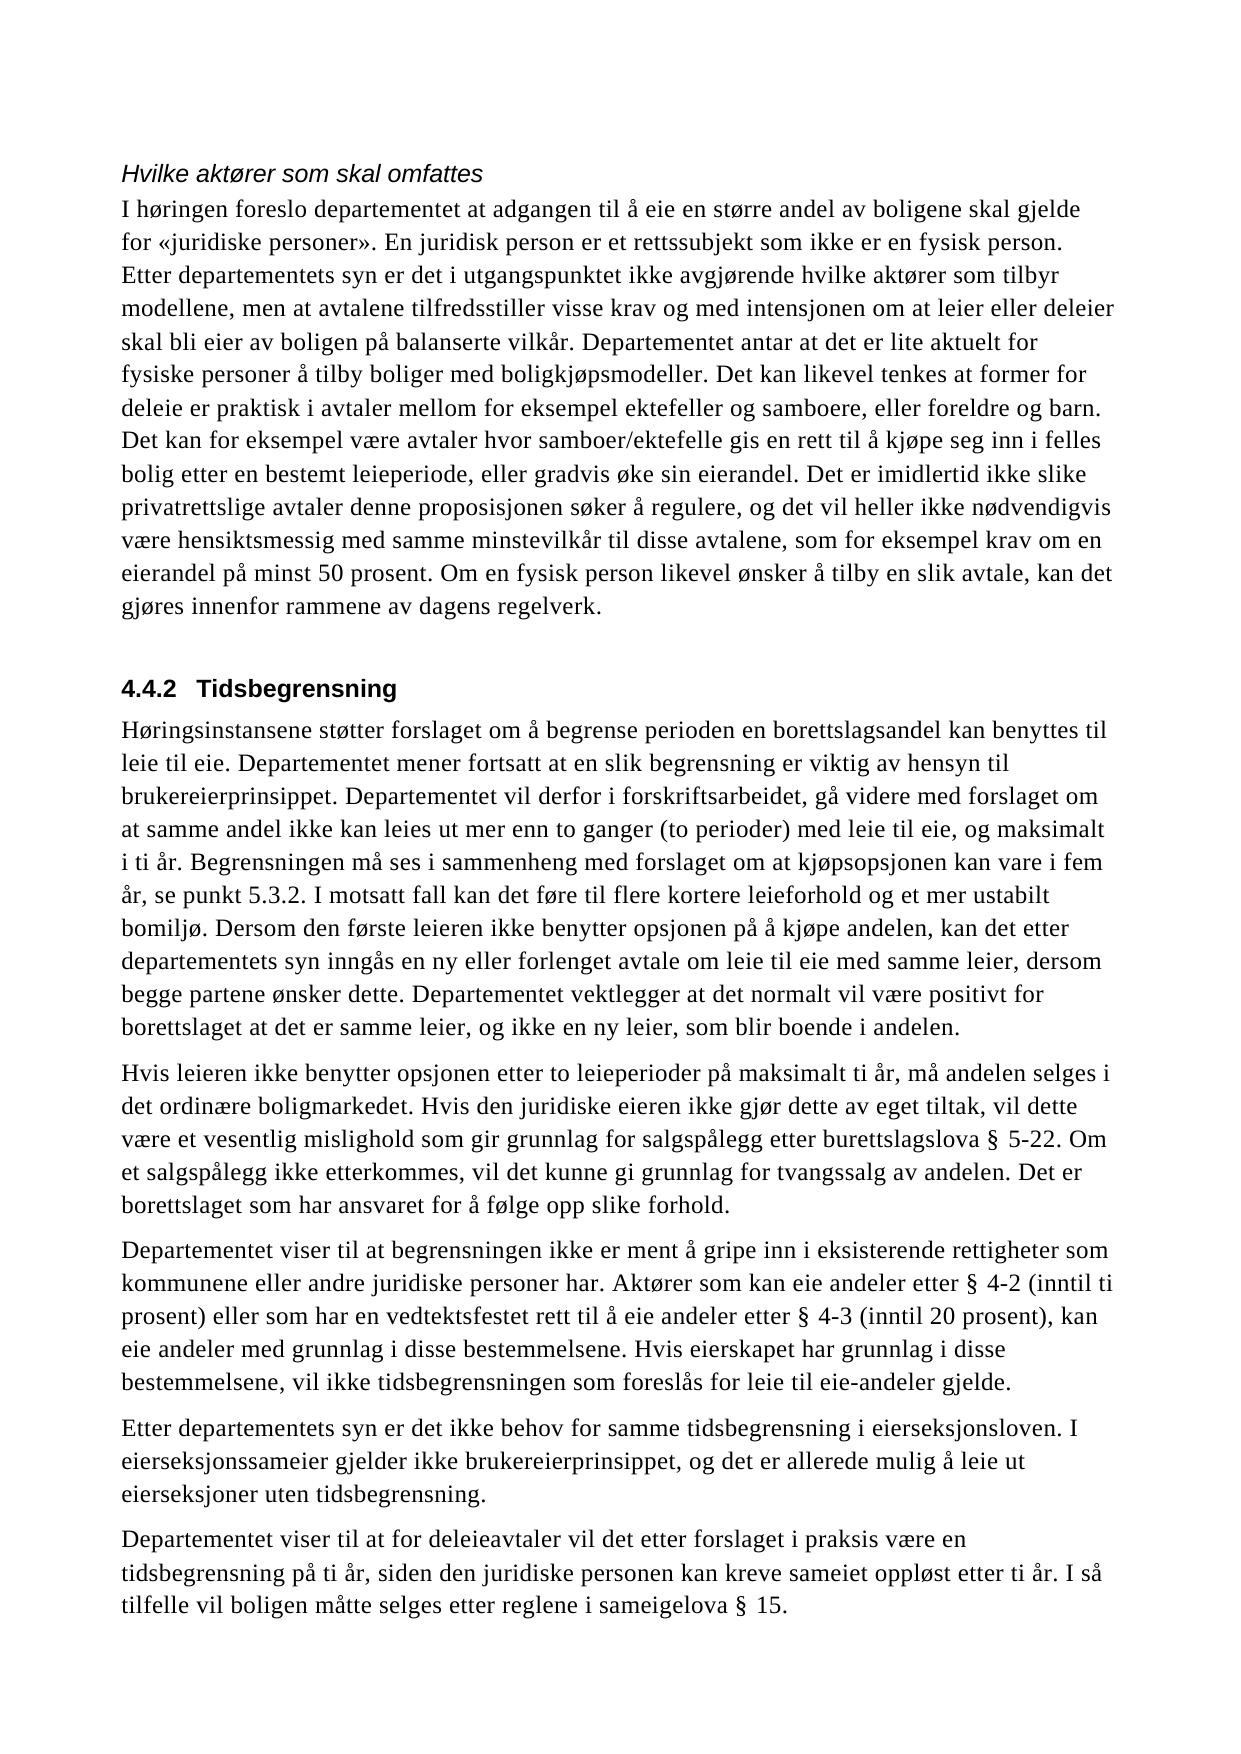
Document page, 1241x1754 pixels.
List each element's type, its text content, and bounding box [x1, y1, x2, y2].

text Hvilke aktører som skal omfattes [121, 159, 1119, 188]
text Departementet viser til at begrensningen ikke er ment å gripe inn i eksisterende rettigheter som kommunene eller andre juridiske personer har. Aktører som kan eie andeler etter § 4-2 (inntil ti prosent) eller som har en vedtektsfestet rett til å eie andeler etter § 4-3 (inntil 20 prosent), kan eie andeler med grunnlag i disse bestemmelsene. Hvis eierskapet har grunnlag i disse bestemmelsene, vil ikke tidsbegrensningen som foreslås for leie til eie-andeler gjelde. [121, 1235, 1119, 1396]
subtitle Tidsbegrensning [121, 674, 1119, 702]
text I høringen foreslo departementet at adgangen til å eie en større andel av boligene skal gjelde for «juridiske personer». En juridisk person er et rettssubjekt som ikke er en fysisk person. Etter departementets syn er det i utgangspunktet ikke avgjørende hvilke aktører som tilbyr modellene, men at avtalene tilfredsstiller visse krav og med intensjonen om at leier eller deleier skal bli eier av boligen på balanserte vilkår. Departementet antar at det er lite aktuelt for fysiske personer å tilby boliger med boligkjøpsmodeller. Det kan likevel tenkes at former for deleie er praktisk i avtaler mellom for eksempel ektefeller og samboere, eller foreldre og barn. Det kan for eksempel være avtaler hvor samboer/ektefelle gis en rett til å kjøpe seg inn i felles bolig etter en bestemt leieperiode, eller gradvis øke sin eierandel. Det er imidlertid ikke slike privatrettslige avtaler denne proposisjonen søker å regulere, og det vil heller ikke nødvendigvis være hensiktsmessig med samme minstevilkår til disse avtalene, som for eksempel krav om en eierandel på minst 50 prosent. Om en fysisk person likevel ønsker å tilby en slik avtale, kan det gjøres innenfor rammene av dagens regelverk. [121, 194, 1119, 619]
text Høringsinstansene støtter forslaget om å begrense perioden en borettslagsandel kan benyttes til leie til eie. Departementet mener fortsatt at en slik begrensning er viktig av hensyn til brukereierprinsippet. Departementet vil derfor i forskriftsarbeidet, gå videre med forslaget om at samme andel ikke kan leies ut mer enn to ganger (to perioder) med leie til eie, og maksimalt i ti år. Begrensningen må ses i sammenheng med forslaget om at kjøpsopsjonen kan vare i fem år, se punkt 5.3.2. I motsatt fall kan det føre til flere kortere leieforhold og et mer ustabilt bomiljø. Dersom den første leieren ikke benytter opsjonen på å kjøpe andelen, kan det etter departementets syn inngås en ny eller forlenget avtale om leie til eie med samme leier, dersom begge partene ønsker dette. Departementet vektlegger at det normalt vil være positivt for borettslaget at det er samme leier, og ikke en ny leier, som blir boende i andelen. [121, 715, 1119, 1041]
text Etter departementets syn er det ikke behov for samme tidsbegrensning i eierseksjonsloven. I eierseksjonssameier gjelder ikke brukereierprinsippet, og det er allerede mulig å leie ut eierseksjoner uten tidsbegrensning. [121, 1413, 1119, 1508]
text Departementet viser til at for deleieavtaler vil det etter forslaget i praksis være en tidsbegrensning på ti år, siden den juridiske personen kan kreve sameiet oppløst etter ti år. I så tilfelle vil boligen måtte selges etter reglene i sameigelova § 15. [121, 1524, 1119, 1619]
text Hvis leieren ikke benytter opsjonen etter to leieperioder på maksimalt ti år, må andelen selges i det ordinære boligmarkedet. Hvis den juridiske eieren ikke gjør dette av eget tiltak, vil dette være et vesentlig mislighold som gir grunnlag for salgspålegg etter burettslagslova § 5-22. Om et salgspålegg ikke etterkommes, vil det kunne gi grunnlag for tvangssalg av andelen. Det er borettslaget som har ansvaret for å følge opp slike forhold. [121, 1058, 1119, 1219]
